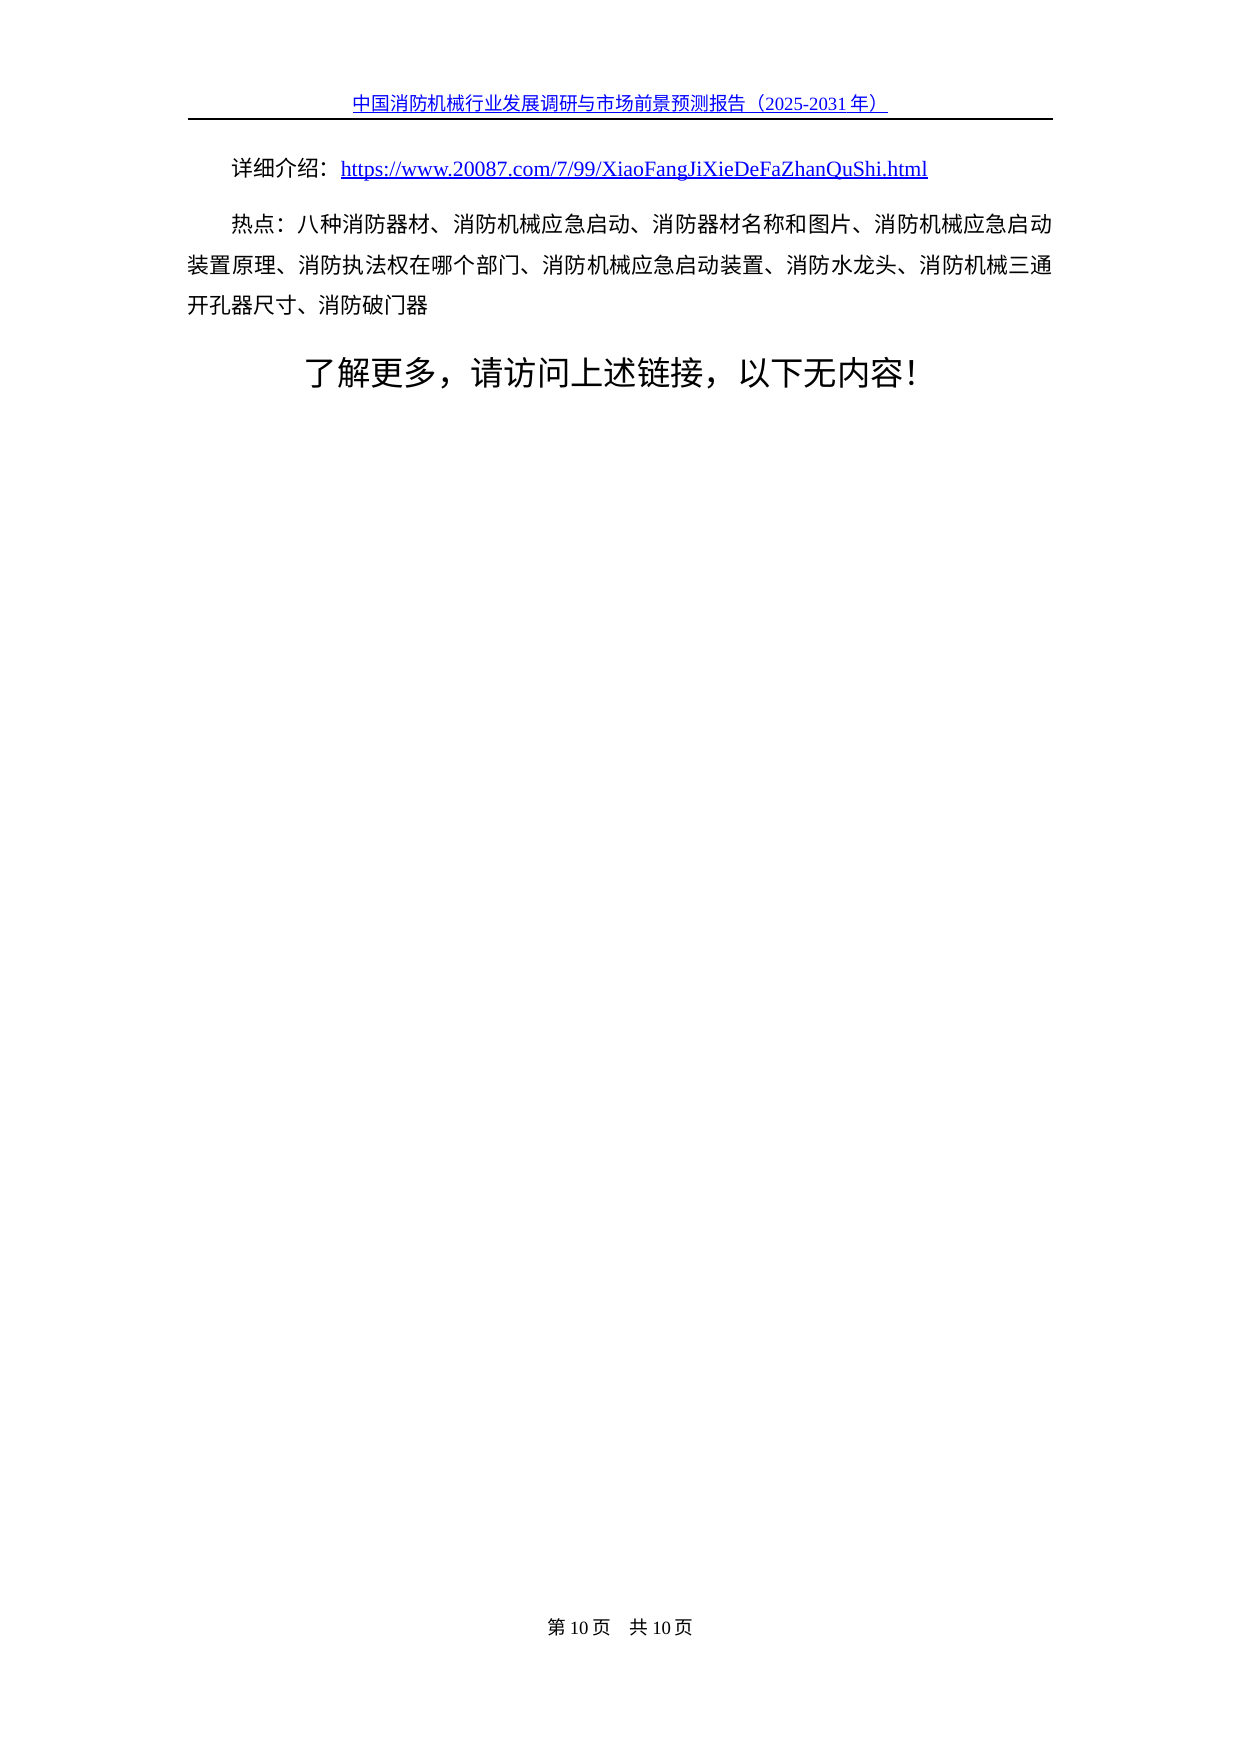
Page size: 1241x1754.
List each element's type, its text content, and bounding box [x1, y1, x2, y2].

text 热点：八种消防器材、消防机械应急启动、消防器材名称和图片、消防机械应急启动装置原理、消防执法权在哪个部门、消防机械应急启动装置、消防水龙头、消防机械三通开孔器尺寸、消防破门器 [187, 207, 1053, 321]
title 了解更多，请访问上述链接，以下无内容！ [187, 338, 1053, 403]
text 详细介绍：https://www.20087.com/7/99/XiaoFangJiXieDeFaZhanQuShi.html [187, 150, 1053, 183]
